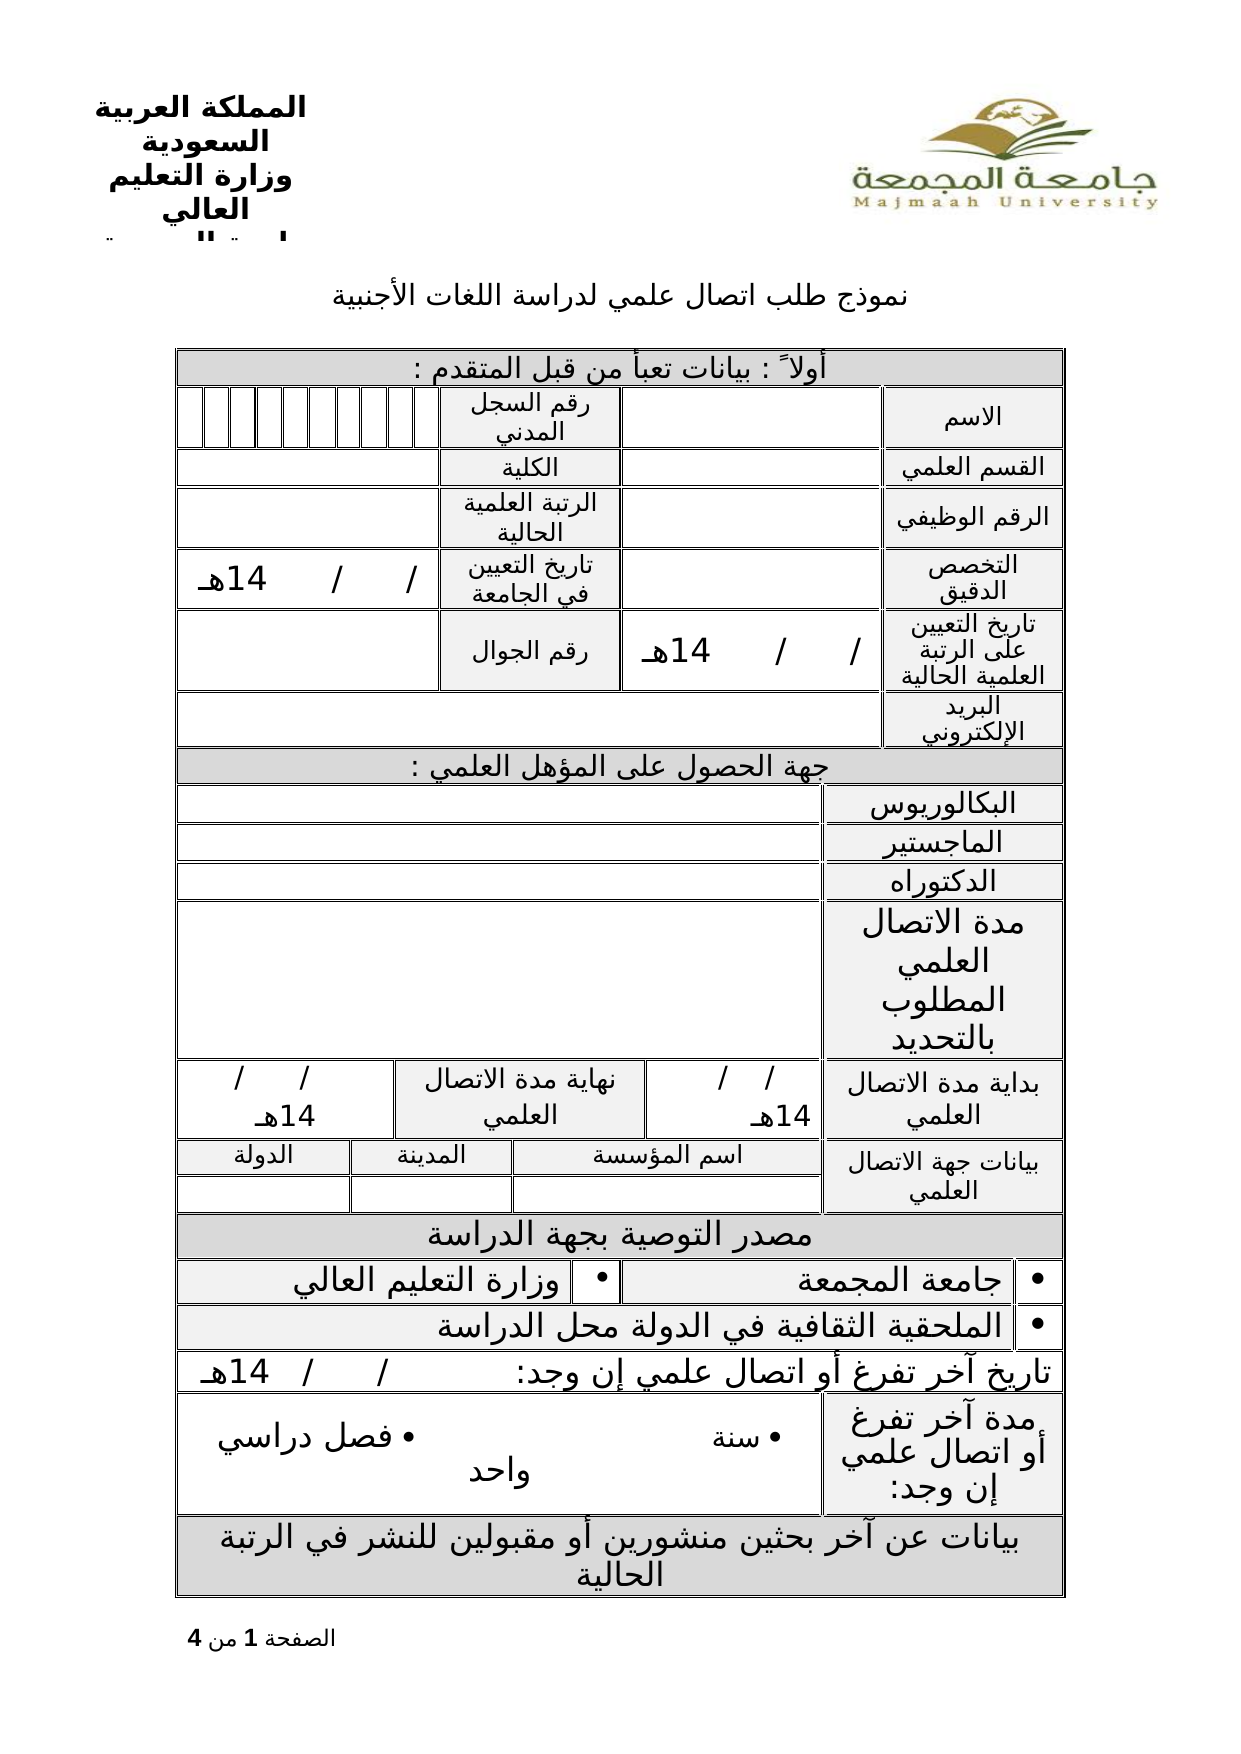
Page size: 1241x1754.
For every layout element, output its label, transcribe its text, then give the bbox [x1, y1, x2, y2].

table_cell الرقم الوظيفي [882, 485, 1064, 547]
table_cell تاريخ آخر تفرغ أو اتصال علمي إن وجد: / / 14هـ [178, 1349, 1064, 1391]
table_cell [623, 447, 881, 485]
table_cell [573, 1261, 619, 1303]
table_cell بيانات جهة الاتصال العلمي [824, 1138, 1062, 1212]
table_cell [514, 1175, 821, 1212]
table_cell الدولة [178, 1141, 349, 1174]
table_cell الدكتوراه [823, 860, 1064, 899]
table_cell اسم المؤسسة [514, 1138, 821, 1174]
table_cell مدة الاتصال العلمي المطلوب بالتحديد [823, 899, 1064, 1058]
table_cell [205, 388, 228, 447]
table_cell [310, 388, 335, 447]
table_cell البريد الإلكتروني [882, 690, 1064, 746]
table_cell وزارة التعليم العالي [178, 1261, 570, 1303]
table_cell مدة آخر تفرغ أو اتصال علمي إن وجد: [823, 1391, 1064, 1514]
table_cell تاريخ التعيين في الجامعة [441, 550, 619, 608]
table_cell جهة الحصول على المؤهل العلمي : [178, 746, 1062, 783]
table_cell جامعة المجمعة [623, 1258, 1014, 1303]
table_cell [352, 1177, 511, 1212]
table_cell [389, 388, 412, 447]
table_cell سنة فصل دراسي واحد [176, 1391, 823, 1514]
table_cell / / 14هـ [178, 1061, 393, 1138]
table_header نموذج طلب اتصال علمي لدراسة اللغات الأجنبية [177, 279, 1063, 348]
table_cell / / 14هـ [647, 1058, 821, 1138]
table_cell / / 14هـ [178, 550, 438, 608]
table_cell الماجستير [824, 822, 1062, 860]
table_cell / / 14هـ [621, 608, 882, 690]
picture [838, 32, 1171, 277]
table_cell [362, 388, 386, 447]
table_cell رقم الجوال [441, 611, 619, 690]
table_cell [178, 450, 438, 485]
table_cell [415, 388, 438, 447]
table_cell الرتبة العلمية الحالية [441, 489, 619, 547]
table_cell المدينة [352, 1141, 511, 1174]
table_cell [178, 388, 202, 447]
table_cell [176, 783, 823, 822]
table_cell أولا ً : بيانات تعبأ من قبل المتقدم : [178, 351, 1062, 385]
table_cell [621, 485, 882, 547]
table_cell القسم العلمي [884, 447, 1062, 485]
table_cell [178, 822, 821, 860]
table_cell [338, 388, 359, 447]
table_cell [176, 899, 823, 1058]
table_cell [1014, 1303, 1064, 1349]
table_cell نهاية مدة الاتصال العلمي [396, 1061, 644, 1138]
table_cell [178, 611, 438, 690]
table_cell بيانات عن آخر بحثين منشورين أو مقبولين للنشر في الرتبة الحالية [178, 1514, 1064, 1595]
table_cell الملحقية الثقافية في الدولة محل الدراسة [176, 1303, 1014, 1349]
table_cell رقم السجل المدني [441, 388, 619, 447]
table_cell بداية مدة الاتصال العلمي [824, 1058, 1062, 1138]
table_cell مصدر التوصية بجهة الدراسة [178, 1212, 1062, 1257]
table_cell [623, 547, 881, 608]
table_cell [284, 388, 307, 447]
table_cell [231, 388, 254, 447]
table_cell [176, 860, 823, 899]
table_cell [178, 489, 438, 547]
table_cell [176, 690, 882, 746]
table_cell البكالوريوس [823, 783, 1064, 822]
table_cell الكلية [441, 450, 619, 485]
table_cell [178, 1177, 349, 1212]
table_cell [1016, 1259, 1062, 1303]
table_cell [258, 388, 281, 447]
table_cell تاريخ التعيين على الرتبة العلمية الحالية [882, 608, 1064, 690]
table_cell [621, 385, 882, 447]
table_cell الاسم [882, 385, 1064, 447]
table_cell التخصص الدقيق [884, 547, 1062, 608]
